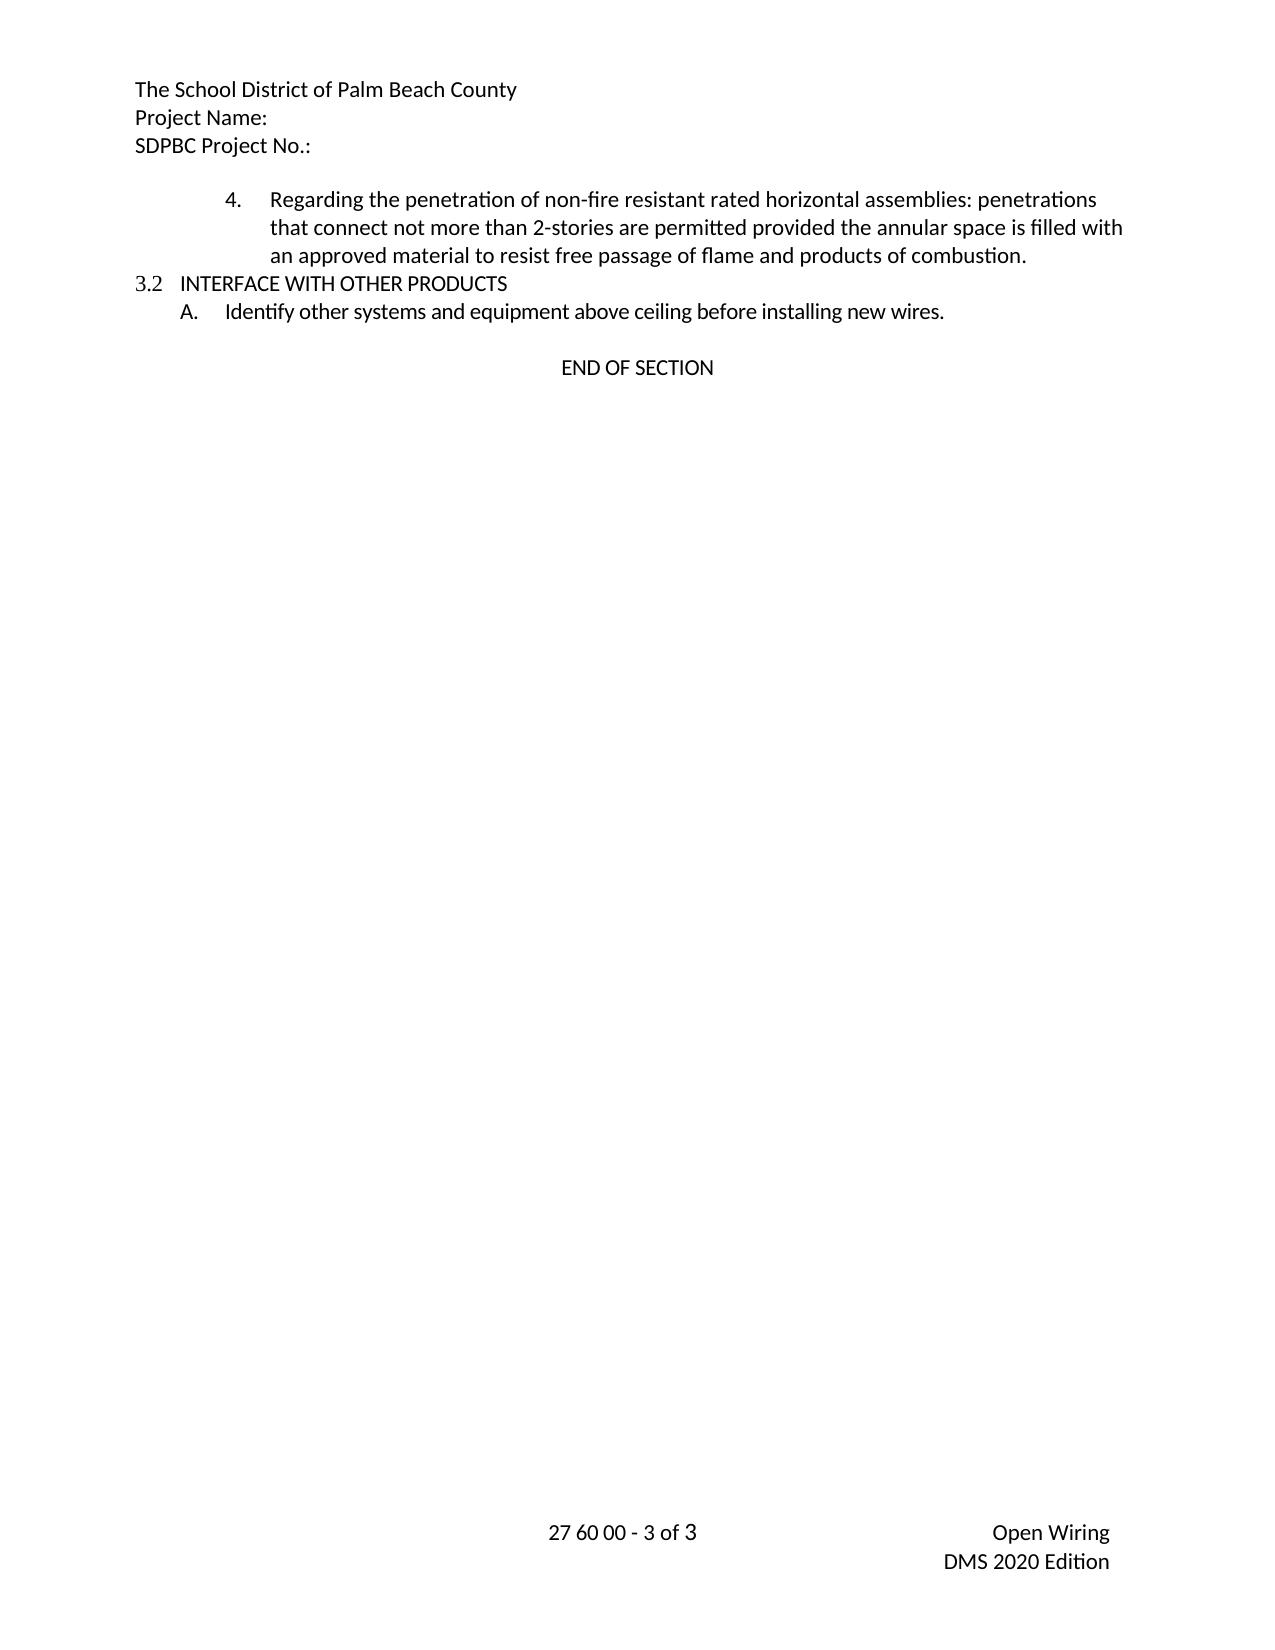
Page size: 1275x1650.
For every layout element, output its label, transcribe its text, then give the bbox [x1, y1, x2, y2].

list Identify other systems and equipment above ceiling before installing new wires. [180, 297, 1140, 326]
list INTERFACE WITH OTHER PRODUCTS [135, 269, 1140, 297]
text END OF SECTION [135, 353, 1140, 382]
list Regarding the penetration of non-fire resistant rated horizontal assemblies: penetrations that connect not more than 2-stories are permitted provided the annular space is filled with an approved material to resist free passage of flame and products of combustion. [225, 185, 1140, 269]
